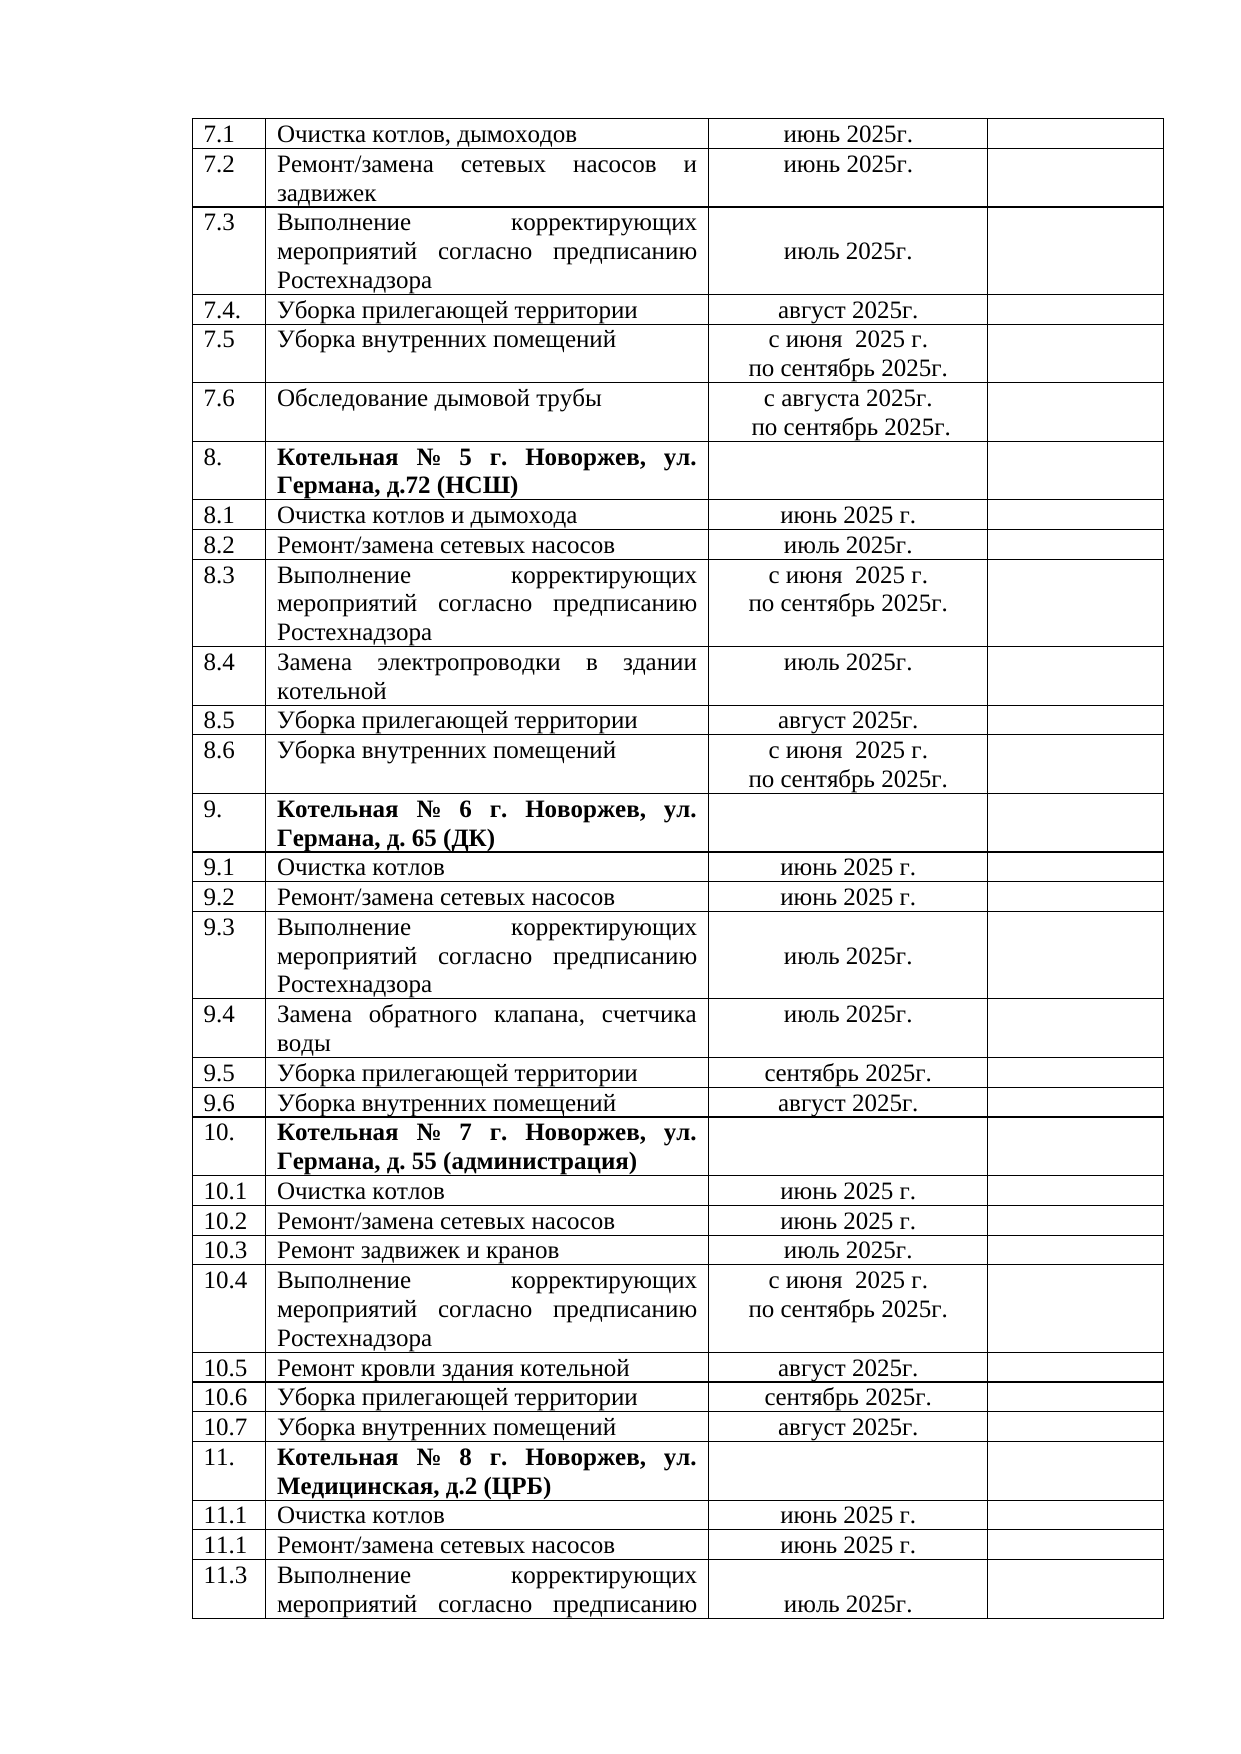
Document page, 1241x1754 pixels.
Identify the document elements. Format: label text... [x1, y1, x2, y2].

table_cell [709, 442, 987, 499]
table_cell [988, 794, 1163, 851]
table_cell 8.4 [193, 647, 265, 704]
table_cell 11.3 [193, 1560, 265, 1618]
table_cell 10.4 [193, 1265, 265, 1352]
table_cell [988, 1118, 1163, 1175]
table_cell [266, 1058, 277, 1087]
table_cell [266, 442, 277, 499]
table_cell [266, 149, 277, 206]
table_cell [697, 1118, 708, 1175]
table_cell [988, 1176, 999, 1205]
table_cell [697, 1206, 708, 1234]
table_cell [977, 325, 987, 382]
table_cell [1152, 1176, 1163, 1205]
table_cell [988, 882, 999, 911]
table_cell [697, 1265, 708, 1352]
table_cell [988, 1265, 1163, 1352]
table_cell 8. [193, 442, 265, 499]
table_cell 11. [193, 1442, 265, 1499]
table_cell [1152, 295, 1163, 323]
table_cell [1152, 119, 1163, 148]
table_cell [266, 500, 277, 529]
table_cell [988, 560, 1163, 646]
table_cell [988, 1236, 999, 1264]
table_cell с июня 2025 г. по сентябрь 2025г. [709, 560, 987, 646]
table_cell июнь 2025г. [709, 149, 987, 206]
table_cell [988, 1353, 999, 1381]
table_cell [1152, 1501, 1163, 1529]
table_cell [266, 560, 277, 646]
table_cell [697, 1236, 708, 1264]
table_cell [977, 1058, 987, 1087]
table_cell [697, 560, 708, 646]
table_cell [709, 794, 987, 851]
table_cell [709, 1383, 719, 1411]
table_cell 7.2 [193, 149, 265, 206]
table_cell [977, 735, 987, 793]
table_cell июль 2025г. [709, 999, 987, 1057]
table_cell [988, 1412, 999, 1441]
table_cell [988, 999, 1163, 1057]
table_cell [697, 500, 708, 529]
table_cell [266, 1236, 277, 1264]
table_cell [988, 853, 999, 881]
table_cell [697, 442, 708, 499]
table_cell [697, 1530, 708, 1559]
table_cell с июня 2025 г. по сентябрь 2025г. [709, 1265, 987, 1352]
table_cell [988, 295, 999, 323]
table_cell [988, 1530, 999, 1559]
table_cell [1152, 706, 1163, 734]
table_cell 9. [193, 794, 265, 851]
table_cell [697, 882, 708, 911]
table_cell 7.5 [193, 325, 265, 382]
table_cell [988, 1560, 1163, 1618]
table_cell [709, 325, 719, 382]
table_cell [1152, 1206, 1163, 1234]
table_cell [988, 383, 1163, 441]
table_cell [988, 735, 1163, 793]
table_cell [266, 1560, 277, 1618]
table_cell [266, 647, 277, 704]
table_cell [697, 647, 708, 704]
table_cell июль 2025г. [709, 208, 987, 294]
table_cell [988, 442, 1163, 499]
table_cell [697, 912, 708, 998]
table_cell [988, 325, 1163, 382]
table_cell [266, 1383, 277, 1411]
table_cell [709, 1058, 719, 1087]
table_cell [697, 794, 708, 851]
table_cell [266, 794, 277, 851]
table_cell [1152, 500, 1163, 529]
table_cell [988, 1442, 1163, 1499]
table_cell [1152, 1058, 1163, 1087]
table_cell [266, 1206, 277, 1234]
table_cell 10. [193, 1118, 265, 1175]
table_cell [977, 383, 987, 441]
table_cell [988, 1383, 999, 1411]
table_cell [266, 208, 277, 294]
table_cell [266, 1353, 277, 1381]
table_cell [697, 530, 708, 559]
table_cell [1152, 882, 1163, 911]
table_cell [1152, 530, 1163, 559]
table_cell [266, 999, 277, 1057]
table_cell [1152, 1383, 1163, 1411]
table_cell [988, 1501, 999, 1529]
table_cell [1152, 853, 1163, 881]
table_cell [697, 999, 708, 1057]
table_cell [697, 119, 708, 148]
table_cell [1152, 1088, 1163, 1116]
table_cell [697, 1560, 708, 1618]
table_cell июль 2025г. [709, 912, 987, 998]
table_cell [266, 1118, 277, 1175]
table_cell 8.3 [193, 560, 265, 646]
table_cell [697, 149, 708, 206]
table_cell [988, 149, 1163, 206]
table_cell 9.4 [193, 999, 265, 1057]
table_cell [988, 1206, 999, 1234]
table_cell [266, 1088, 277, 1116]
table_cell [988, 1088, 999, 1116]
table_cell [988, 1058, 999, 1087]
table_cell [709, 1442, 987, 1499]
table_cell 8.6 [193, 735, 265, 793]
table_cell июль 2025г. [709, 647, 987, 704]
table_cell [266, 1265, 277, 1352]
table_cell Уборка внутренних помещений [266, 325, 708, 382]
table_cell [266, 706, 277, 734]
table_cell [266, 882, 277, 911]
table_cell 7.3 [193, 208, 265, 294]
table_cell [988, 706, 999, 734]
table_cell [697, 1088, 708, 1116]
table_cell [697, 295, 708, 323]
table_cell 7.6 [193, 383, 265, 441]
table_cell [988, 119, 999, 148]
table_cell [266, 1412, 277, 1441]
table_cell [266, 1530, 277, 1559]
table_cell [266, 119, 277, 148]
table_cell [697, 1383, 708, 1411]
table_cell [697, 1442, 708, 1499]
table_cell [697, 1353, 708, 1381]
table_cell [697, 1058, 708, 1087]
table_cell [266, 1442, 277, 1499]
table_cell [988, 647, 1163, 704]
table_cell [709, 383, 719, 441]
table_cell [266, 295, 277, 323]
table_cell [1152, 1353, 1163, 1381]
table_cell [988, 912, 1163, 998]
table_cell [1152, 1412, 1163, 1441]
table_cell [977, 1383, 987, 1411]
table_cell [988, 530, 999, 559]
table_cell Обследование дымовой трубы [266, 383, 708, 441]
table_cell [988, 208, 1163, 294]
table_cell [709, 1118, 987, 1175]
table_cell [1152, 1530, 1163, 1559]
table_cell Уборка внутренних помещений [266, 735, 708, 793]
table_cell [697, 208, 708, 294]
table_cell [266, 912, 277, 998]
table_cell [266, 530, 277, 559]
table_cell 9.3 [193, 912, 265, 998]
table_cell [988, 500, 999, 529]
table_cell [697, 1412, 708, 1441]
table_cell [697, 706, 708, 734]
table_cell [1152, 1236, 1163, 1264]
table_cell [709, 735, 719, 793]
